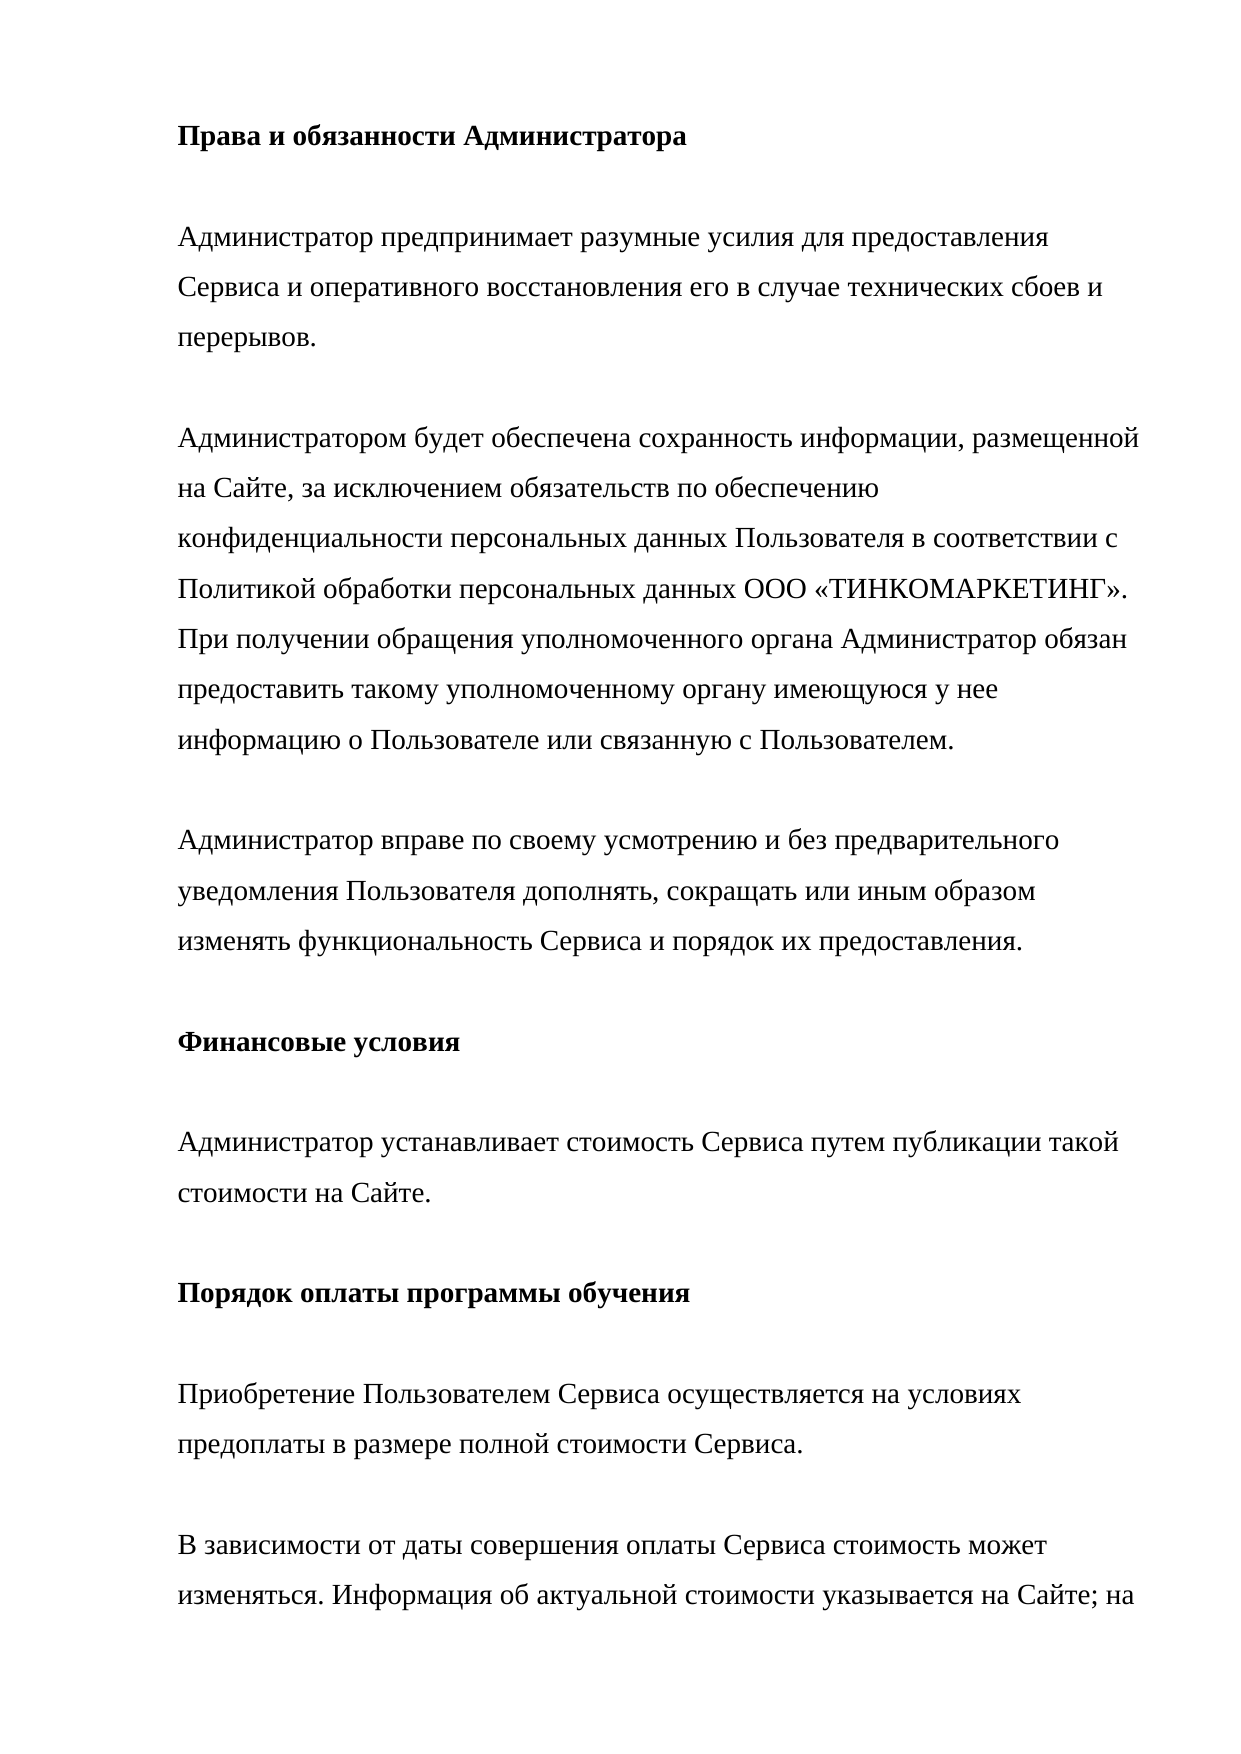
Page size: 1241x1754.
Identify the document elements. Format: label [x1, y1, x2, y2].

subtitle [177, 118, 1152, 1611]
